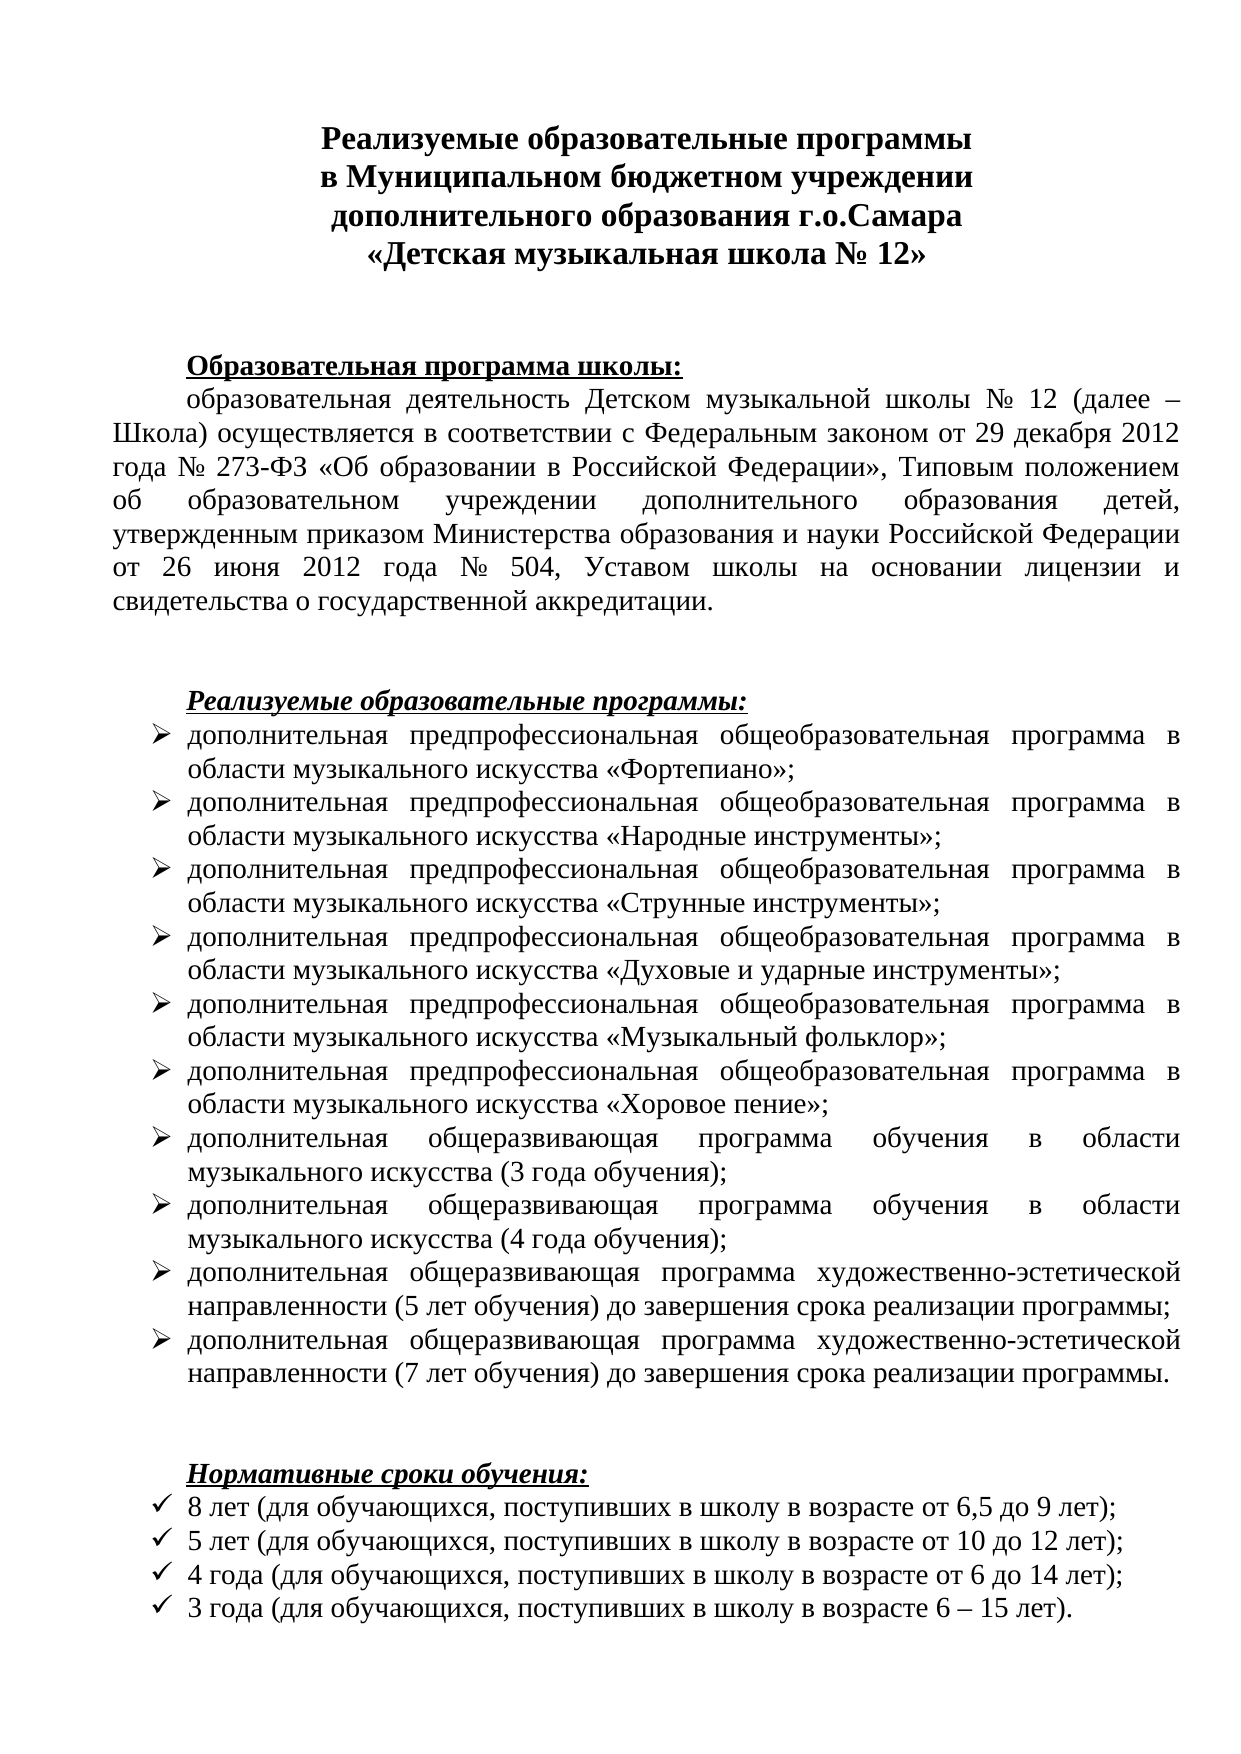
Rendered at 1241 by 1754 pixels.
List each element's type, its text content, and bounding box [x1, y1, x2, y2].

text в Муниципальном бюджетном учреждении [112, 156, 1181, 195]
list 3 года (для обучающихся, поступивших в школу в возрасте 6 – 15 лет). [150, 1591, 1181, 1624]
text дополнительного образования г.о.Самара [112, 195, 1181, 233]
text Образовательная программа школы: [112, 348, 1181, 382]
text «Детская музыкальная школа № 12» [112, 233, 1181, 271]
list дополнительная предпрофессиональная общеобразовательная программа в области музыкального искусства «Народные инструменты»; [150, 784, 1181, 851]
list 4 года (для обучающихся, поступивших в школу в возрасте от 6 до 14 лет); [150, 1557, 1181, 1591]
list дополнительная предпрофессиональная общеобразовательная программа в области музыкального искусства «Хоровое пение»; [150, 1053, 1181, 1120]
list дополнительная предпрофессиональная общеобразовательная программа в области музыкального искусства «Струнные инструменты»; [150, 851, 1181, 919]
list дополнительная общеразвивающая программа обучения в области музыкального искусства (4 года обучения); [150, 1187, 1181, 1254]
text образовательная деятельность Детском музыкальной школы № 12 (далее – Школа) осуществляется в соответствии с Федеральным законом от 29 декабря 2012 года № 273-ФЗ «Об образовании в Российской Федерации», Типовым положением об образовательном учреждении дополнительного образования детей, утвержденным приказом Министерства образования и науки Российской Федерации от 26 июня 2012 года № 504, Уставом школы на основании лицензии и свидетельства о государственной аккредитации. [112, 382, 1181, 616]
list дополнительная предпрофессиональная общеобразовательная программа в области музыкального искусства «Духовые и ударные инструменты»; [150, 919, 1181, 986]
list дополнительная общеразвивающая программа обучения в области музыкального искусства (3 года обучения); [150, 1120, 1181, 1187]
list 8 лет (для обучающихся, поступивших в школу в возрасте от 6,5 до 9 лет); [150, 1489, 1181, 1523]
text Реализуемые образовательные программы: [112, 683, 1181, 717]
list 5 лет (для обучающихся, поступивших в школу в возрасте от 10 до 12 лет); [150, 1523, 1181, 1557]
text Нормативные сроки обучения: [112, 1456, 1181, 1489]
list дополнительная предпрофессиональная общеобразовательная программа в области музыкального искусства «Музыкальный фольклор»; [150, 986, 1181, 1053]
text Реализуемые образовательные программы [112, 118, 1181, 156]
list дополнительная общеразвивающая программа художественно-эстетической направленности (5 лет обучения) до завершения срока реализации программы; [150, 1254, 1181, 1322]
list дополнительная общеразвивающая программа художественно-эстетической направленности (7 лет обучения) до завершения срока реализации программы. [150, 1322, 1181, 1389]
list дополнительная предпрофессиональная общеобразовательная программа в области музыкального искусства «Фортепиано»; [150, 717, 1181, 784]
